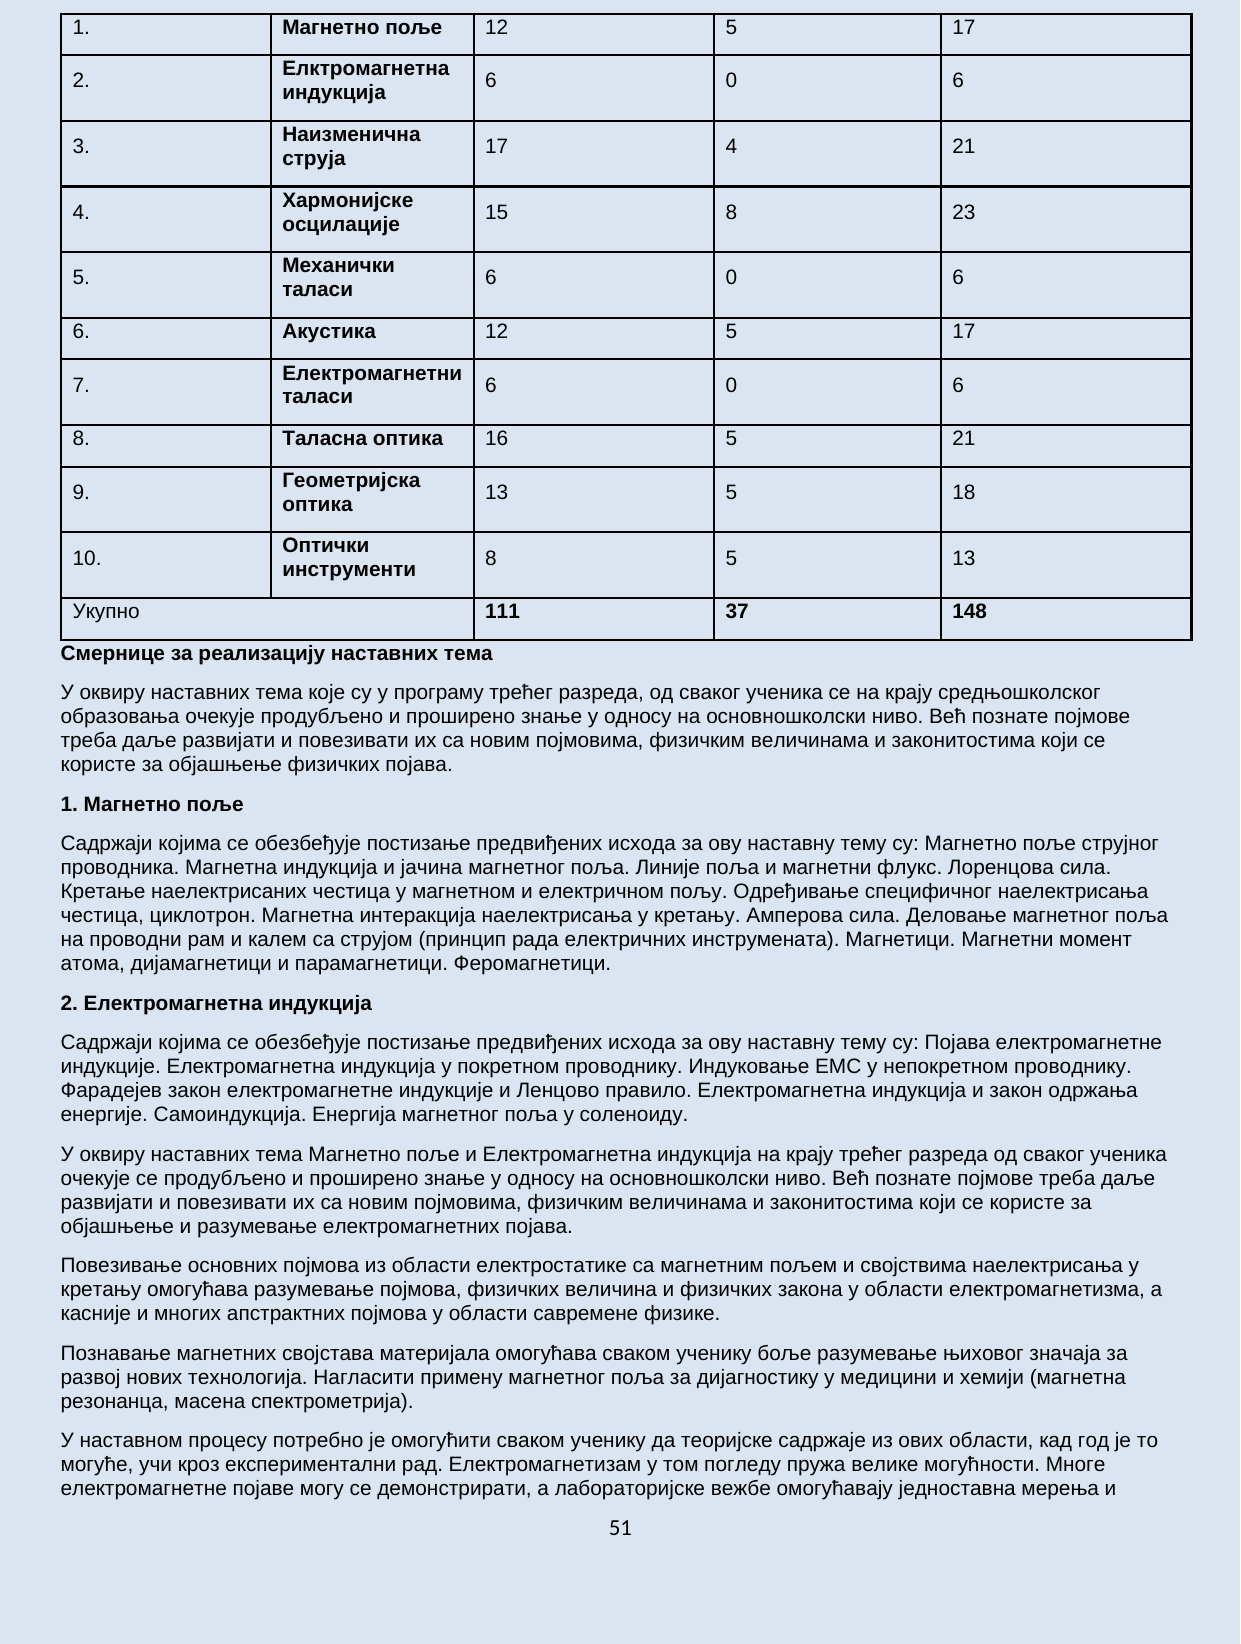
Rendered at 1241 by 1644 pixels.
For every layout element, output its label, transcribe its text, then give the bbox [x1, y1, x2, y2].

table_cell 16 [475, 426, 713, 466]
table_cell 5 [715, 319, 940, 358]
table_cell 5 [715, 15, 940, 54]
table_cell 4. [62, 188, 270, 251]
table_cell 13 [475, 468, 713, 531]
text 2. Електромагнетна индукција [60, 991, 1180, 1014]
table_cell 7. [62, 360, 270, 424]
table_cell 15 [475, 188, 713, 251]
table_cell 21 [942, 426, 1190, 466]
text 1. Магнетно поље [60, 792, 1180, 816]
table_cell Механички таласи [272, 253, 473, 317]
table_cell 17 [942, 15, 1190, 54]
text Познавање магнетних својстава материјала омогућава сваком ученику боље разумевање њиховог значаја за развој нових технологија. Нагласити примену магнетног поља за дијагностику у медицини и хемији (магнетна резонанца, масена спектрометрија). [60, 1341, 1180, 1412]
table_cell 0 [715, 56, 940, 120]
table_cell 2. [62, 56, 270, 120]
table_cell 10. [62, 533, 270, 597]
table_cell 8. [62, 426, 270, 466]
table_cell 6 [475, 360, 713, 424]
table_cell 6. [62, 319, 270, 358]
table_cell Оптички инструменти [272, 533, 473, 597]
table_cell 6 [942, 253, 1190, 317]
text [60, 1428, 1180, 1500]
table_cell 3. [62, 122, 270, 185]
table_cell Елктромагнетна индукција [272, 56, 473, 120]
table_cell 0 [715, 253, 940, 317]
table_cell 13 [942, 533, 1190, 597]
table_cell Укупно [62, 599, 473, 638]
table_cell 5 [715, 426, 940, 466]
table_cell 1. [62, 15, 270, 54]
table_cell 148 [942, 599, 1190, 638]
table_cell Хармонијске осцилације [272, 188, 473, 251]
table_cell 17 [475, 122, 713, 185]
table_cell 111 [475, 599, 713, 638]
text Садржаји којима се обезбеђује постизање предвиђених исхода за ову наставну тему су: Магнетно поље струјног проводника. Магнетна индукција и јачина магнетног поља. Линије поља и магнетни флукс. Лоренцова сила. Кретање наелектрисаних честица у магнетном и електричном пољу. Одређивање специфичног наелектрисања честица, циклотрон. Магнетна интеракција наелектрисања у кретању. Амперова сила. Деловање магнетног поља на проводни рам и калем са струјом (принцип рада електричних инструмената). Магнетици. Магнетни момент атома, дијамагнетици и парамагнетици. Феромагнетици. [60, 831, 1180, 975]
table_cell 6 [942, 360, 1190, 424]
table_cell 37 [715, 599, 940, 638]
table_cell 4 [715, 122, 940, 185]
table_cell 17 [942, 319, 1190, 358]
table_cell Магнетно поље [272, 15, 473, 54]
table_cell Таласна оптика [272, 426, 473, 466]
text Повезивање основних појмова из области електростатике са магнетним пољем и својствима наелектрисања у кретању омогућава разумевање појмова, физичких величина и физичких закона у области електромагнетизма, а касније и многих апстрактних појмова у области савремене физике. [60, 1253, 1180, 1325]
text У оквиру наставних тема Магнетно поље и Електромагнетна индукција на крају трећег разреда од сваког ученика очекује се продубљено и проширено знање у односу на основношколски ниво. Већ познате појмове треба даље развијати и повезивати их са новим појмовима, физичким величинама и законитостима који се користе за објашњење и разумевање електромагнетних појава. [60, 1142, 1180, 1237]
table_cell 6 [942, 56, 1190, 120]
table_cell 6 [475, 56, 713, 120]
text Смернице за реализацију наставних тема [60, 641, 1180, 664]
table_cell 12 [475, 15, 713, 54]
text Садржаји којима се обезбеђује постизање предвиђених исхода за ову наставну тему су: Појава електромагнетне индукције. Електромагнетна индукција у покретном проводнику. Индуковање ЕМС у непокретном проводнику. Фарадејев закон електромагнетне индукције и Ленцово правило. Електромагнетна индукција и закон одржања енергије. Самоиндукција. Енергија магнетног поља у соленоиду. [60, 1030, 1180, 1126]
text У оквиру наставних тема које су у програму трећег разреда, од сваког ученика се на крају средњошколског образовања очекује продубљено и проширено знање у односу на основношколски ниво. Већ познате појмове треба даље развијати и повезивати их са новим појмовима, физичким величинама и законитостима који се користе за објашњење физичких појава. [60, 680, 1180, 776]
table_cell 23 [942, 188, 1190, 251]
table_cell Акустика [272, 319, 473, 358]
table_cell 8 [475, 533, 713, 597]
table_cell 5 [715, 533, 940, 597]
table_cell Наизменична струја [272, 122, 473, 185]
table_cell 8 [715, 188, 940, 251]
table_cell 5 [715, 468, 940, 531]
table_cell 6 [475, 253, 713, 317]
table_cell 18 [942, 468, 1190, 531]
table_cell Геометријска оптика [272, 468, 473, 531]
table_cell 5. [62, 253, 270, 317]
table_cell 0 [715, 360, 940, 424]
table_cell Електромагнетни таласи [272, 360, 473, 424]
table_cell 9. [62, 468, 270, 531]
table_cell 21 [942, 122, 1190, 185]
table_cell 12 [475, 319, 713, 358]
